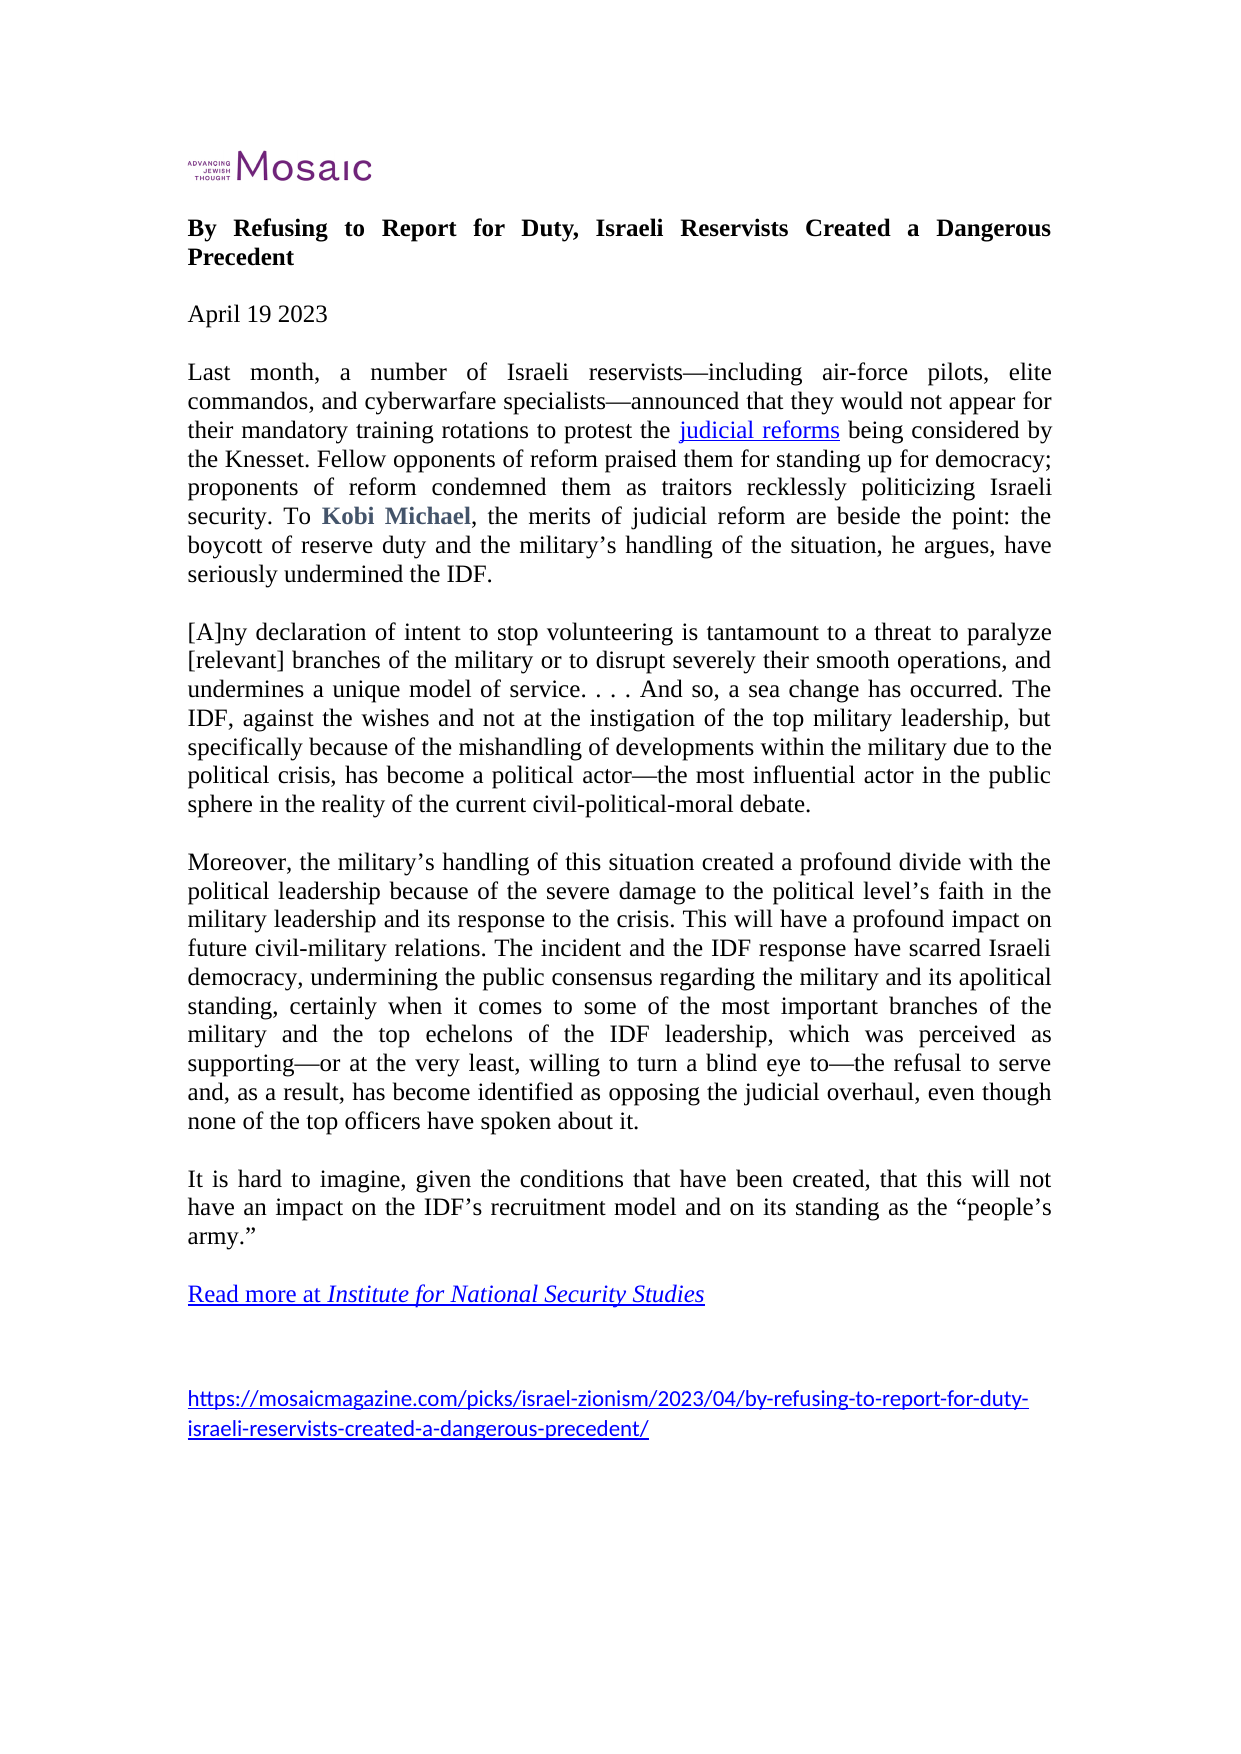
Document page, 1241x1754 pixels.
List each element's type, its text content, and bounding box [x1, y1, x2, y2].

text [A]ny declaration of intent to stop volunteering is tantamount to a threat to paralyze [relevant] branches of the military or to disrupt severely their smooth operations, and undermines a unique model of service. . . . And so, a sea change has occurred. The IDF, against the wishes and not at the instigation of the top military leadership, but specifically because of the mishandling of developments within the military due to the political crisis, has become a political actor—the most influential actor in the public sphere in the reality of the current civil-political-moral debate. [187, 617, 1053, 818]
text https://mosaicmagazine.com/picks/israel-zionism/2023/04/by-refusing-to-report-for-duty-israeli-reservists-created-a-dangerous-precedent/ [187, 1384, 1053, 1442]
text By Refusing to Report for Duty, Israeli Reservists Created a Dangerous Precedent [187, 213, 1053, 270]
picture [187, 150, 372, 182]
text Last month, a number of Israeli reservists—including air-force pilots, elite commandos, and cyberwarfare specialists—announced that they would not appear for their mandatory training rotations to protest the judicial reforms being considered by the Knesset. Fellow opponents of reform praised them for standing up for democracy; proponents of reform condemned them as traitors recklessly politicizing Israeli security. To Kobi Michael, the merits of judicial reform are beside the point: the boycott of reserve duty and the military’s handling of the situation, he argues, have seriously undermined the IDF. [187, 357, 1053, 587]
text April 19 2023 [187, 299, 1053, 328]
text Read more at Institute for National Security Studies [187, 1279, 1053, 1308]
text Moreover, the military’s handling of this situation created a profound divide with the political leadership because of the severe damage to the political level’s faith in the military leadership and its response to the crisis. This will have a profound impact on future civil-military relations. The incident and the IDF response have scarred Israeli democracy, undermining the public consensus regarding the military and its apolitical standing, certainly when it comes to some of the most important branches of the military and the top echelons of the IDF leadership, which was perceived as supporting—or at the very least, willing to turn a blind eye to—the refusal to serve and, as a result, has become identified as opposing the judicial overhaul, even though none of the top officers have spoken about it. [187, 847, 1053, 1134]
text It is hard to imagine, given the conditions that have been created, that this will not have an impact on the IDF’s recruitment model and on its standing as the “people’s army.” [187, 1164, 1053, 1250]
